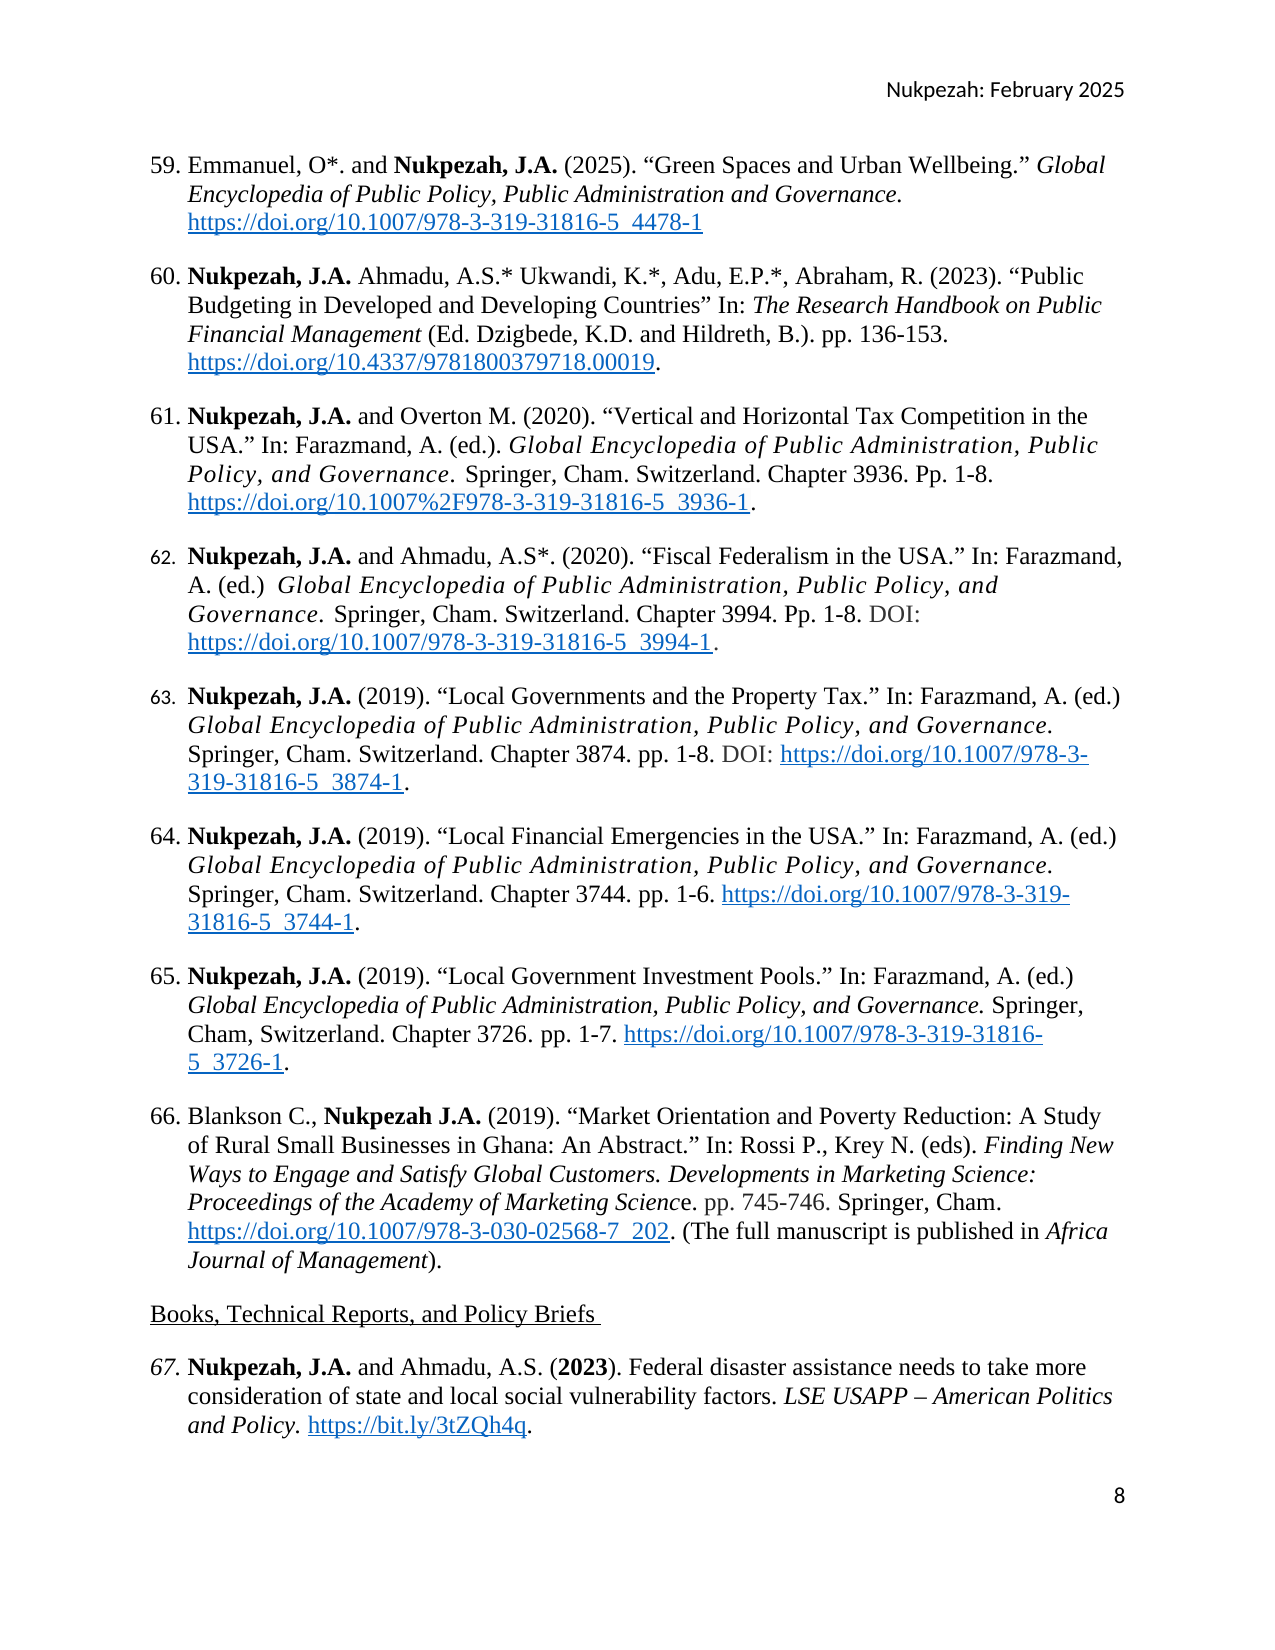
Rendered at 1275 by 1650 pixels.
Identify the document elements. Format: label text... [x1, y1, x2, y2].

list Nukpezah, J.A. (2019). “Local Financial Emergencies in the USA.” In: Farazmand, A. (ed.) Global Encyclopedia of Public Administration, Public Policy, and Governance. Springer, Cham. Switzerland. Chapter 3744. pp. 1-6. https://doi.org/10.1007/978-3-319-31816-5_3744-1. [150, 821, 1125, 936]
list Nukpezah, J.A. (2019). “Local Governments and the Property Tax.” In: Farazmand, A. (ed.) Global Encyclopedia of Public Administration, Public Policy, and Governance. Springer, Cham. Switzerland. Chapter 3874. pp. 1-8. DOI: https://doi.org/10.1007/978-3-319-31816-5_3874-1. [150, 681, 1125, 796]
list Emmanuel, O*. and Nukpezah, J.A. (2025). “Green Spaces and Urban Wellbeing.” Global Encyclopedia of Public Policy, Public Administration and Governance. https://doi.org/10.1007/978-3-319-31816-5_4478-1 [150, 150, 1125, 236]
list Blankson C., Nukpezah J.A. (2019). “Market Orientation and Poverty Reduction: A Study of Rural Small Businesses in Ghana: An Abstract.” In: Rossi P., Krey N. (eds). Finding New Ways to Engage and Satisfy Global Customers. Developments in Marketing Science: Proceedings of the Academy of Marketing Science. pp. 745-746. Springer, Cham. https://doi.org/10.1007/978-3-030-02568-7_202. (The full manuscript is published in Africa Journal of Management). [150, 1101, 1125, 1274]
text Books, Technical Reports, and Policy Briefs [150, 1299, 1125, 1327]
list Nukpezah, J.A. and Ahmadu, A.S*. (2020). “Fiscal Federalism in the USA.” In: Farazmand, A. (ed.) Global Encyclopedia of Public Administration, Public Policy, and Governance. Springer, Cham. Switzerland. Chapter 3994. Pp. 1-8. DOI: https://doi.org/10.1007/978-3-319-31816-5_3994-1. [150, 541, 1125, 656]
list Nukpezah, J.A. Ahmadu, A.S.* Ukwandi, K.*, Adu, E.P.*, Abraham, R. (2023). “Public Budgeting in Developed and Developing Countries” In: The Research Handbook on Public Financial Management (Ed. Dzig bede, K.D. and Hildreth, B.). pp. 136-153. https://doi.org/10.4337/9781800379718.00019. [150, 261, 1125, 376]
list Nukpezah, J.A. and Overton M. (2020). “Vertical and Horizontal Tax Competition in the USA.” In: Farazmand, A. (ed.). Global Encyclopedia of Public Administration, Public Policy, and Governance. Springer, Cham. Switzerland. Chapter 3936. Pp. 1-8. https://doi.org/10.1007%2F978-3-319-31816-5_3936-1. [150, 401, 1125, 516]
list Nukpezah, J.A. (2019). “Local Government Investment Pools.” In: Farazmand, A. (ed.) Global Encyclopedia of Public Administration, Public Policy, and Governance. Springer, Cham, Switzerland. Chapter 3726. pp. 1-7. https://doi.org/10.1007/978-3-319-31816-5_3726-1. [150, 961, 1125, 1076]
list Nukpezah, J.A. and Ahmadu, A.S. (2023). Federal disaster assistance needs to take more consideration of state and local social vulnerability factors. LSE USAPP – American Politics and Policy. https://bit.ly/3tZQh4q. [150, 1352, 1125, 1439]
